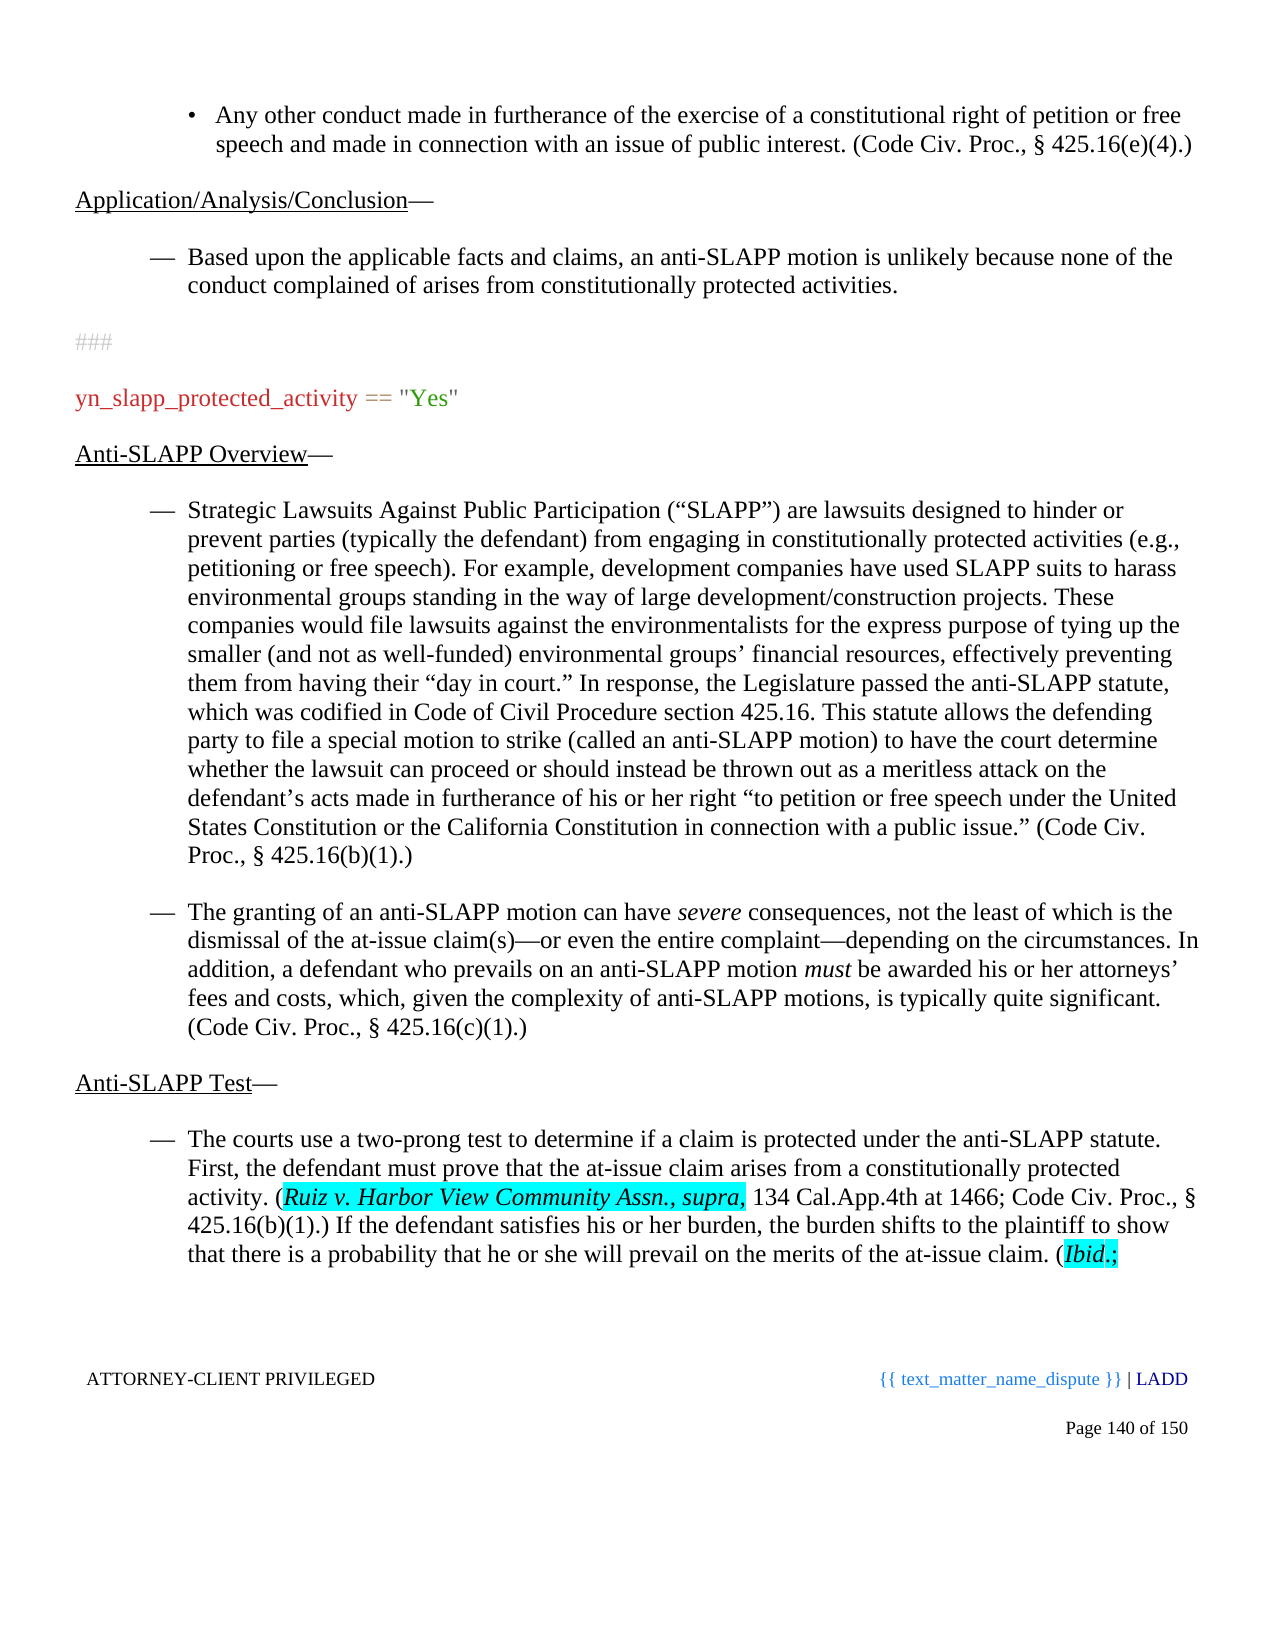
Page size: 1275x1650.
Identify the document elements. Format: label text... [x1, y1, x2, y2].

text — Based upon the applicable facts and claims, an anti-SLAPP motion is unlikely because none of the conduct complained of arises from constitutionally protected activities. [150, 242, 1200, 299]
text Anti-SLAPP Overview— [75, 439, 1200, 468]
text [150, 1124, 1200, 1268]
text • Any other conduct made in furtherance of the exercise of a constitutional right of petition or free speech and made in connection with an issue of public interest. (Code Civ. Proc., § 425.16(e)(4).) [187, 101, 1200, 158]
text — Strategic Lawsuits Against Public Participation (“SLAPP”) are lawsuits designed to hinder or prevent parties (typically the defendant) from engaging in constitutionally protected activities (e.g., petitioning or free speech). For example, development companies have used SLAPP suits to harass environmental groups standing in the way of large development/construction projects. These companies would file lawsuits against the environmentalists for the express purpose of tying up the smaller (and not as well-funded) environmental groups’ financial resources, effectively preventing them from having their “day in court.” In response, the Legislature passed the anti-SLAPP statute, which was codified in Code of Civil Procedure section 425.16. This statute allows the defending party to file a special motion to strike (called an anti-SLAPP motion) to have the court determine whether the lawsuit can proceed or should instead be thrown out as a meritless attack on the defendant’s acts made in furtherance of his or her right “to petition or free speech under the United States Constitution or the California Constitution in connection with a public issue.” (Code Civ. Proc., § 425.16(b)(1).) [150, 496, 1200, 869]
text Anti-SLAPP Test— [75, 1068, 1200, 1097]
text — The granting of an anti-SLAPP motion can have severe consequences, not the least of which is the dismissal of the at-issue claim(s)—or even the entire complaint—depending on the circumstances. In addition, a defendant who prevails on an anti-SLAPP motion must be awarded his or her attorneys’ fees and costs, which, given the complexity of anti-SLAPP motions, is typically quite significant. (Code Civ. Proc., § 425.16(c)(1).) [150, 897, 1200, 1041]
text Application/Analysis/Conclusion— [75, 186, 1200, 214]
